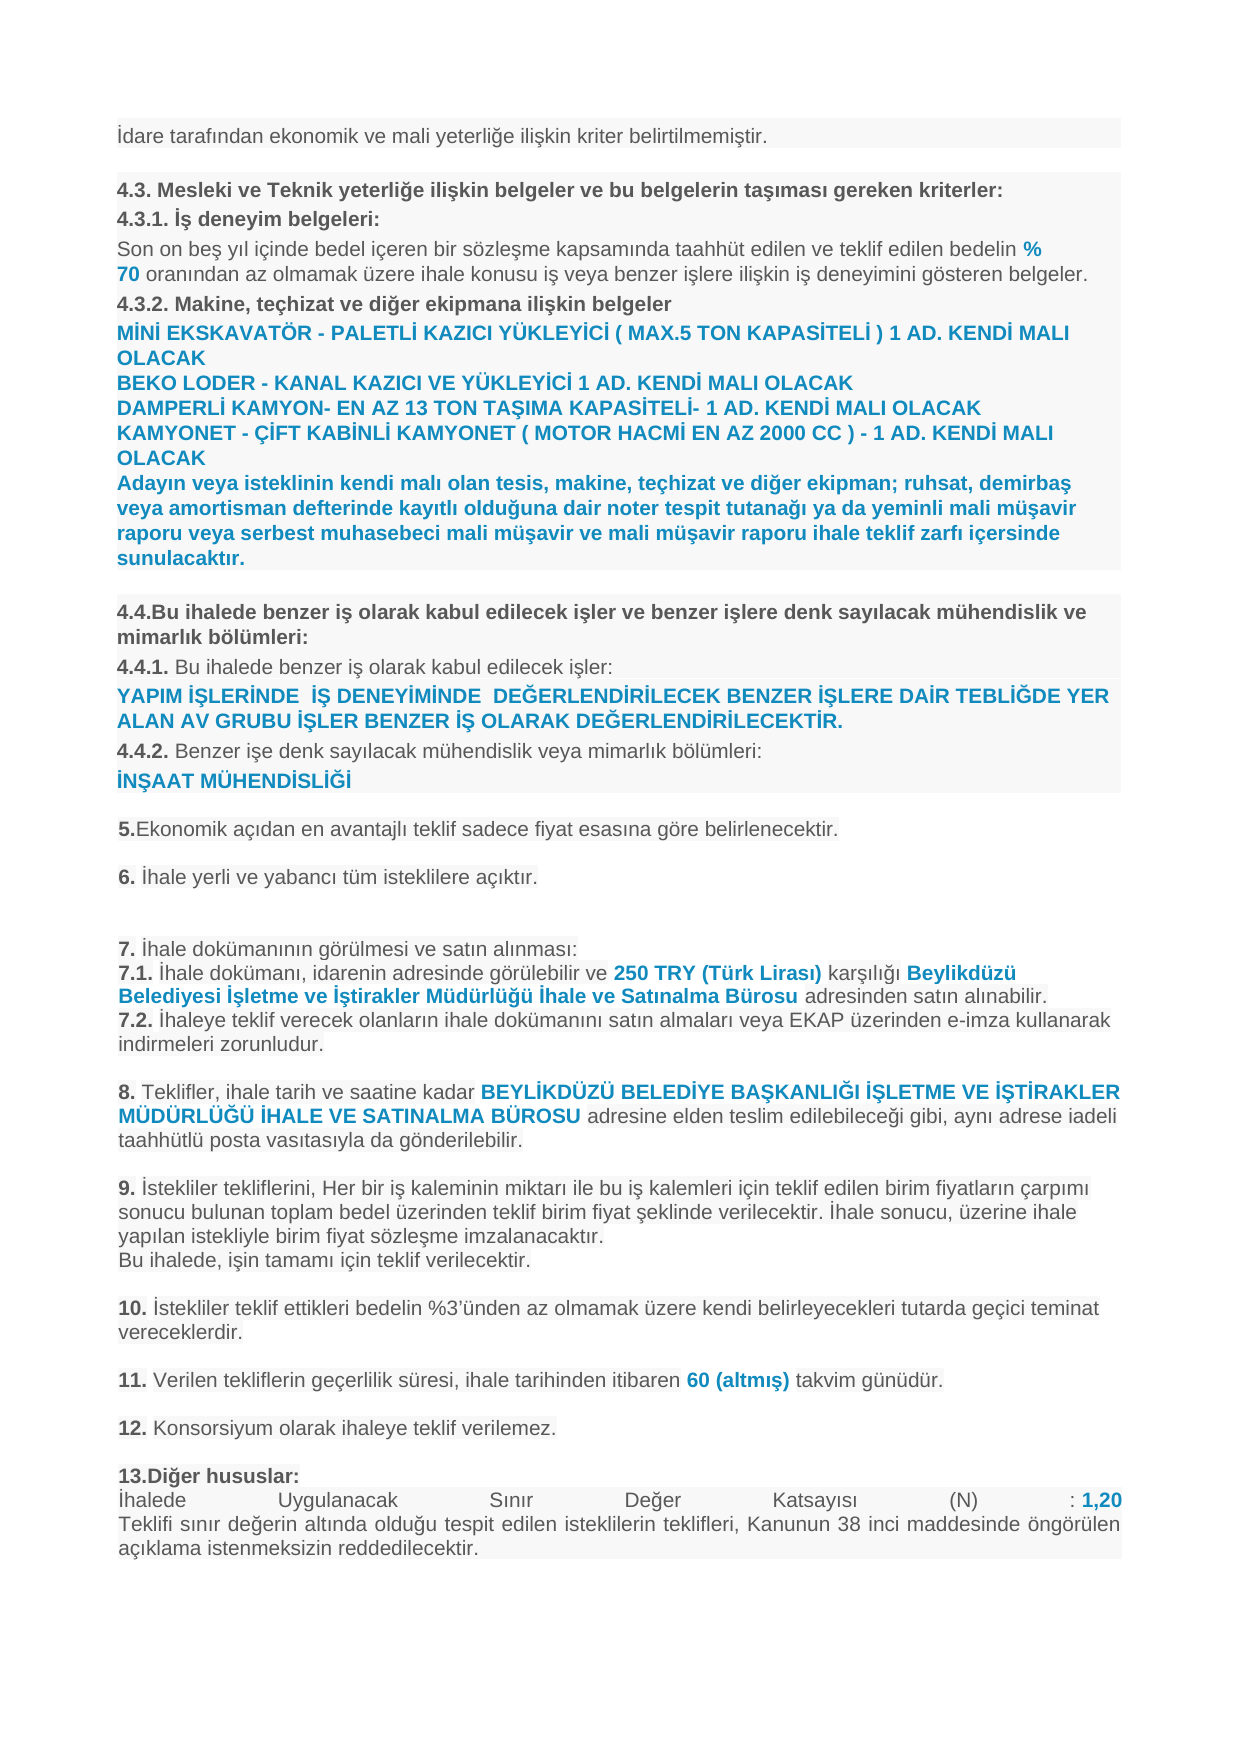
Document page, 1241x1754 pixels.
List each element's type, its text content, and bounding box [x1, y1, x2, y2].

table_cell 4.3.2. Makine, teçhizat ve diğer ekipmana ilişkin belgeler [117, 286, 1121, 316]
table_cell 4.4.1. Bu ihalede benzer iş olarak kabul edilecek işler: [117, 649, 1121, 678]
table_cell İdare tarafından ekonomik ve mali yeterliğe ilişkin kriter belirtilmemiştir. [117, 118, 1121, 148]
text İhalede Uygulanacak Sınır Değer Katsayısı (N) : 1,20 Teklifi sınır değerin altında olduğu tespit edilen isteklilerin teklifleri, Kanunun 38 inci maddesinde öngörülen açıklama istenmeksizin reddedilecektir. [118, 1487, 1122, 1559]
table_header 4.3. Mesleki ve Teknik yeterliğe ilişkin belgeler ve bu belgelerin taşıması gereken kriterler: [117, 172, 1121, 201]
text 5.Ekonomik açıdan en avantajlı teklif sadece fiyat esasına göre belirlenecektir. 6. İhale yerli ve yabancı tüm isteklilere açıktır. 7. İhale dokümanının görülmesi ve satın alınması: 7.1. İhale dokümanı, idarenin adresinde görülebilir ve 250 TRY (Türk Lirası) karşılığı Beylikdüzü Belediyesi İşletme ve İştirakler Müdürlüğü İhale ve Satınalma Bürosu adresinden satın alınabilir. 7.2. İhaleye teklif verecek olanların ihale dokümanını satın almaları veya EKAP üzerinden e-imza kullanarak indirmeleri zorunludur. 8. Teklifler, ihale tarih ve saatine kadar BEYLİKDÜZÜ BELEDİYE BAŞKANLIĞI İŞLETME VE İŞTİRAKLER MÜDÜRLÜĞÜ İHALE VE SATINALMA BÜROSU adresine elden teslim edilebileceği gibi, aynı adrese iadeli taahhütlü posta vasıtasıyla da gönderilebilir. 9. İstekliler tekliflerini, Her bir iş kaleminin miktarı ile bu iş kalemleri için teklif edilen birim fiyatların çarpımı sonucu bulunan toplam bedel üzerinden teklif birim fiyat şeklinde verilecektir. İhale sonucu, üzerine ihale yapılan istekliyle birim fiyat sözleşme imzalanacaktır. Bu ihalede, işin tamamı için teklif verilecektir. 10. İstekliler teklif ettikleri bedelin %3’ünden az olmamak üzere kendi belirleyecekleri tutarda geçici teminat vereceklerdir. 11. Verilen tekliflerin geçerlilik süresi, ihale tarihinden itibaren 60 (altmış) takvim günüdür. 12. Konsorsiyum olarak ihaleye teklif verilemez. 13.Diğer hususlar: [118, 793, 1122, 1487]
table_cell Son on beş yıl içinde bedel içeren bir sözleşme kapsamında taahhüt edilen ve teklif edilen bedelin % 70 oranından az olmamak üzere ihale konusu iş veya benzer işlere ilişkin iş deneyimini gösteren belgeler. [117, 231, 1121, 286]
table_cell 4.3.1. İş deneyim belgeleri: [117, 201, 1121, 231]
table_cell MİNİ EKSKAVATÖR - PALETLİ KAZICI YÜKLEYİCİ ( MAX.5 TON KAPASİTELİ ) 1 AD. KENDİ MALI OLACAK BEKO LODER - KANAL KAZICI VE YÜKLEYİCİ 1 AD. KENDİ MALI OLACAK DAMPERLİ KAMYON- EN AZ 13 TON TAŞIMA KAPASİTELİ- 1 AD. KENDİ MALI OLACAK KAMYONET - ÇİFT KABİNLİ KAMYONET ( MOTOR HACMİ EN AZ 2000 CC ) - 1 AD. KENDİ MALI OLACAK Adayın veya isteklinin kendi malı olan tesis, makine, teçhizat ve diğer ekipman; ruhsat, demirbaş veya amortisman defterinde kayıtlı olduğuna dair noter tespit tutanağı ya da yeminli mali müşavir raporu veya serbest muhasebeci mali müşavir ve mali müşavir raporu ihale teklif zarfı içersinde sunulacaktır. [117, 316, 1121, 570]
table_cell 4.4.2. Benzer işe denk sayılacak mühendislik veya mimarlık bölümleri: [117, 733, 1121, 763]
table_cell YAPIM İŞLERİNDE İŞ DENEYİMİNDE DEĞERLENDİRİLECEK BENZER İŞLERE DAİR TEBLİĞDE YER ALAN AV GRUBU İŞLER BENZER İŞ OLARAK DEĞERLENDİRİLECEKTİR. [117, 679, 1121, 733]
table_cell İNŞAAT MÜHENDİSLİĞİ [117, 763, 1121, 793]
table_header 4.4.Bu ihalede benzer iş olarak kabul edilecek işler ve benzer işlere denk sayılacak mühendislik ve mimarlık bölümleri: [117, 594, 1121, 649]
